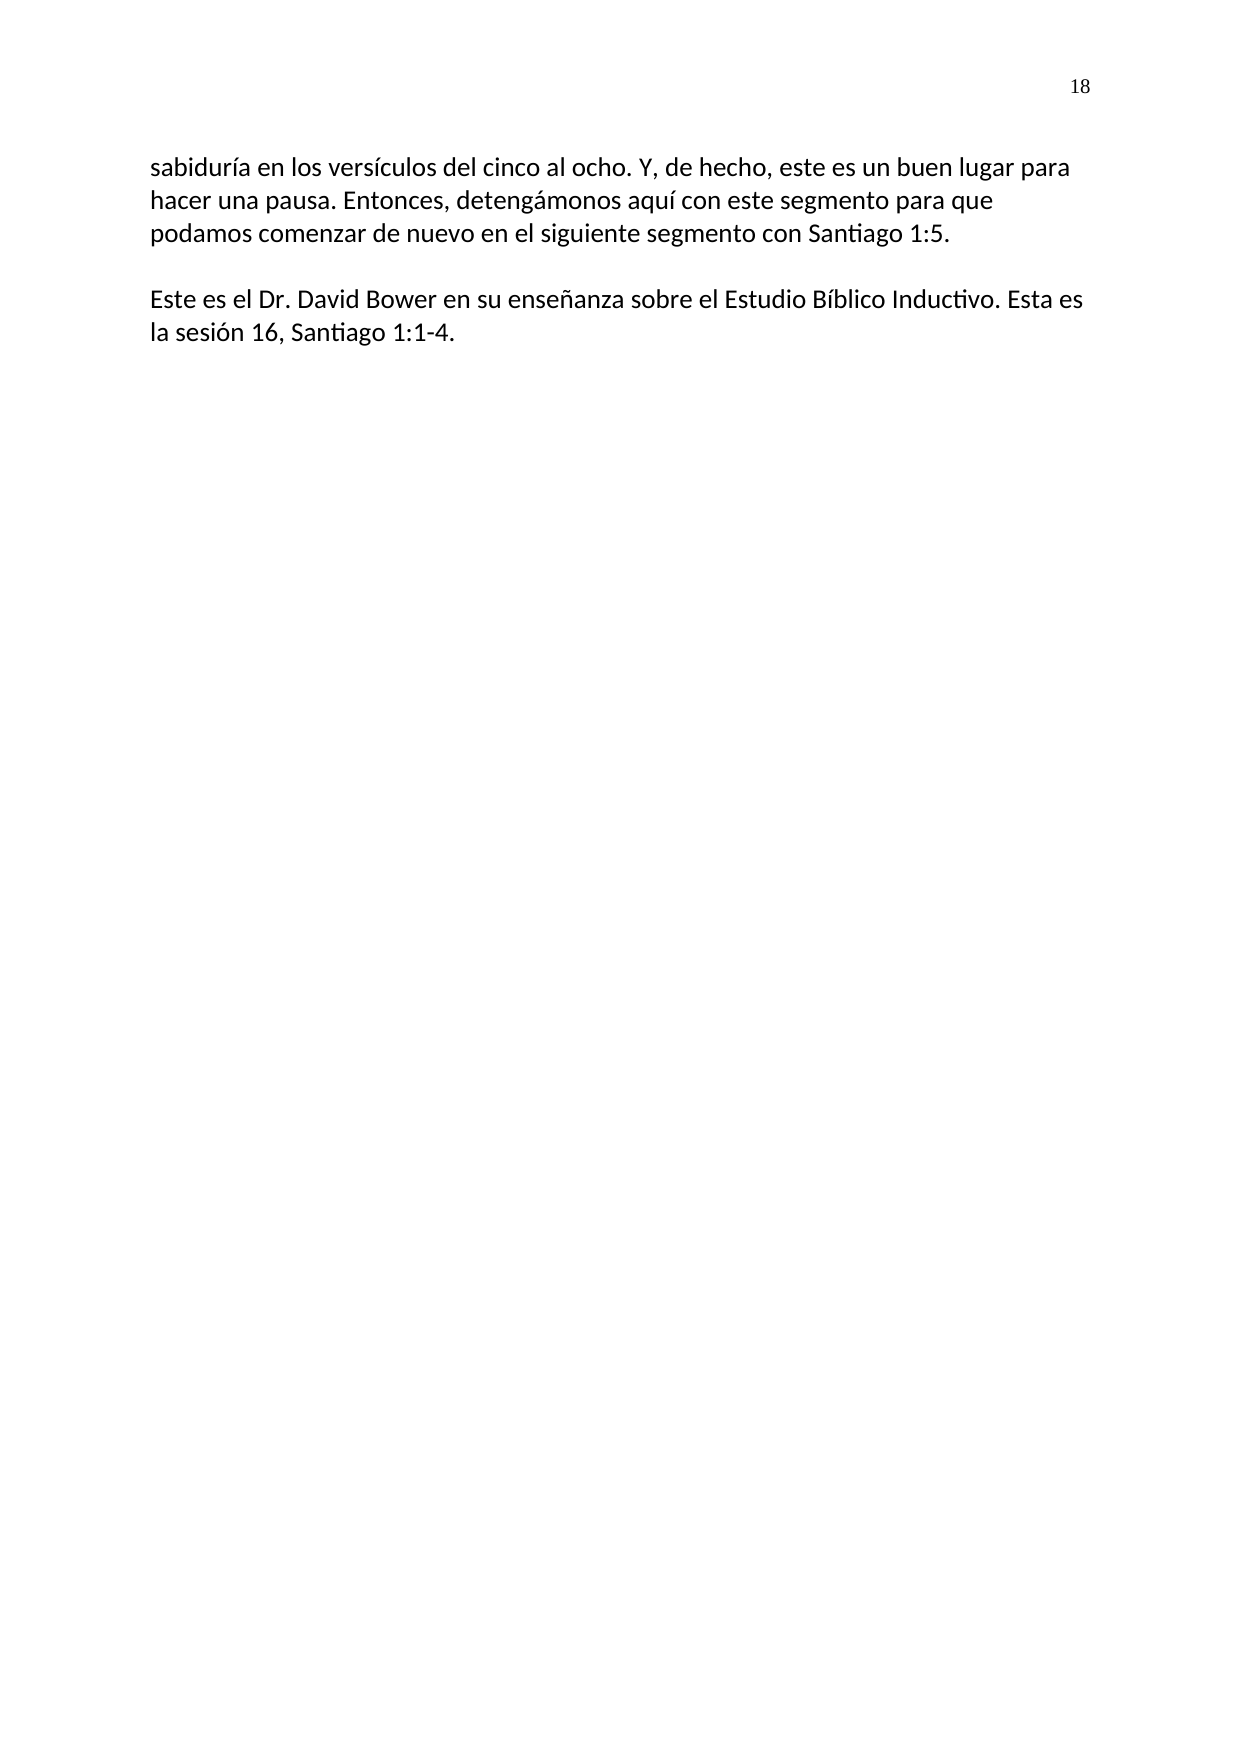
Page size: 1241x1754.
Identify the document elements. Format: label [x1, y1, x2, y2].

text [150, 150, 1090, 372]
